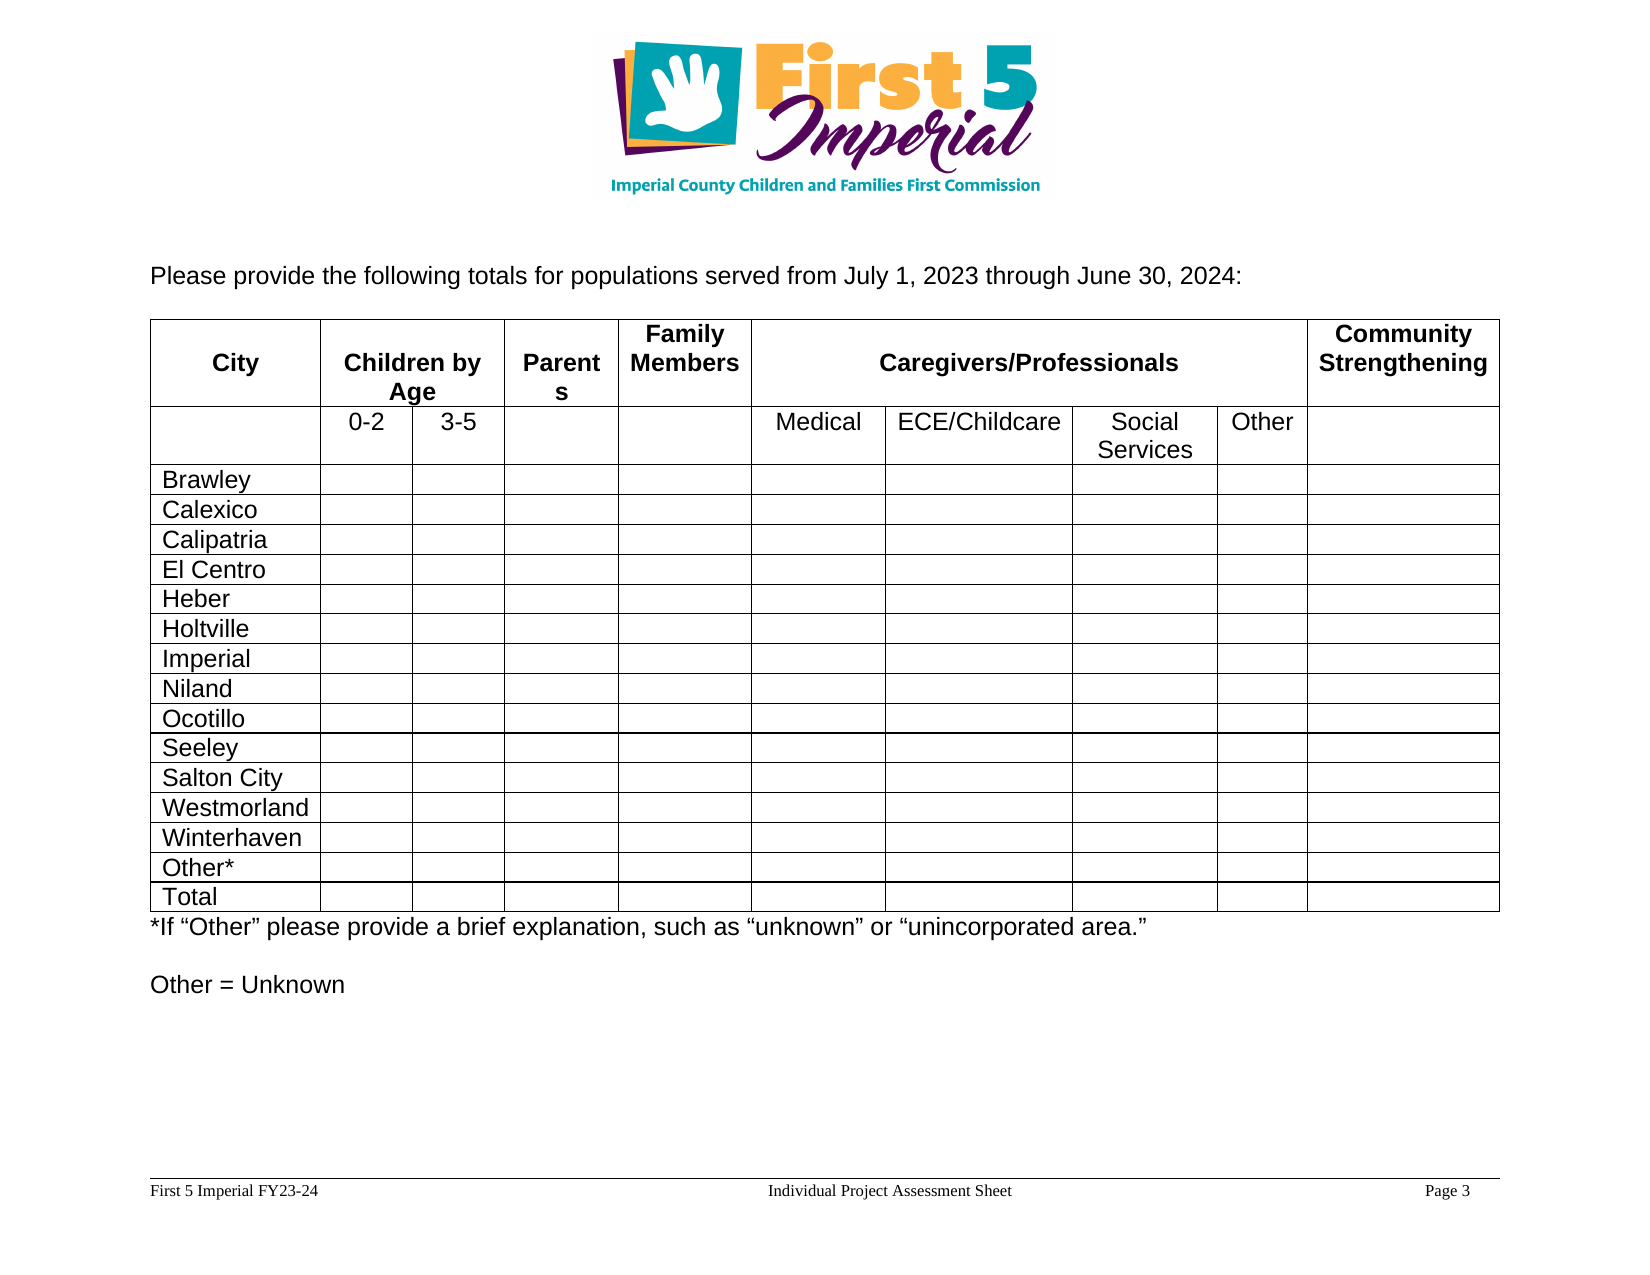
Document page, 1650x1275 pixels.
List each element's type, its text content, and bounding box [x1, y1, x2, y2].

table_cell [1073, 525, 1217, 554]
table_cell [321, 734, 412, 762]
table_cell [1308, 644, 1499, 673]
table_cell [413, 853, 504, 881]
table_cell Medical [752, 407, 885, 464]
table_cell Calexico [151, 495, 320, 524]
table_cell [505, 495, 618, 524]
table_cell [1073, 704, 1217, 732]
table_cell [619, 823, 751, 852]
table_cell [1218, 465, 1307, 494]
table_cell [321, 883, 412, 911]
table_cell [1073, 465, 1217, 494]
table_cell [1308, 525, 1499, 554]
table_cell [752, 823, 885, 852]
table_cell [1308, 853, 1499, 881]
table_cell [1218, 853, 1307, 881]
table_cell [886, 525, 1072, 554]
table_cell [752, 793, 885, 822]
table_cell [321, 823, 412, 852]
table_cell Holtville [151, 614, 320, 643]
table_cell [413, 585, 504, 613]
table_cell [1073, 793, 1217, 822]
table_cell [886, 674, 1072, 703]
table_cell [1308, 704, 1499, 732]
table_cell [886, 734, 1072, 762]
table_cell [321, 585, 412, 613]
table_cell [321, 674, 412, 703]
table_cell [1218, 674, 1307, 703]
table_cell [886, 883, 1072, 911]
table_cell [1308, 614, 1499, 643]
table_cell [886, 763, 1072, 792]
table_cell [1218, 734, 1307, 762]
table_cell Other* [151, 853, 320, 881]
table_cell [1308, 465, 1499, 494]
table_cell [1308, 407, 1499, 464]
table_cell [1218, 555, 1307, 583]
table_cell [1308, 883, 1499, 911]
table_cell [505, 525, 618, 554]
table_cell [886, 644, 1072, 673]
table_cell [886, 823, 1072, 852]
table_cell [505, 407, 618, 464]
table_cell [1073, 644, 1217, 673]
table_cell [1073, 763, 1217, 792]
table_cell [619, 883, 751, 911]
table_cell [752, 465, 885, 494]
table_cell [1308, 674, 1499, 703]
table_cell [752, 525, 885, 554]
table_cell [752, 883, 885, 911]
table_cell [505, 674, 618, 703]
table_cell [1218, 614, 1307, 643]
table_cell [505, 763, 618, 792]
table_cell [619, 734, 751, 762]
table_cell [1073, 883, 1217, 911]
table_cell [413, 704, 504, 732]
table_cell Winterhaven [151, 823, 320, 852]
table_cell [886, 495, 1072, 524]
table_cell [752, 495, 885, 524]
table_cell [1308, 555, 1499, 583]
table_cell [1218, 883, 1307, 911]
table_cell [1073, 555, 1217, 583]
table_cell [752, 585, 885, 613]
picture [593, 30, 1057, 204]
table_cell [1218, 704, 1307, 732]
table_cell [321, 704, 412, 732]
table_cell [752, 555, 885, 583]
table_cell [505, 793, 618, 822]
table_cell [321, 465, 412, 494]
table_cell [413, 883, 504, 911]
table_cell [505, 614, 618, 643]
table_cell [413, 763, 504, 792]
table_cell [151, 407, 320, 464]
table_cell [886, 465, 1072, 494]
table_cell [1308, 823, 1499, 852]
table_cell [1308, 734, 1499, 762]
table_cell [413, 525, 504, 554]
table_cell [413, 734, 504, 762]
table_cell [1073, 674, 1217, 703]
table_cell 3-5 [413, 407, 504, 464]
table_cell Calipatria [151, 525, 320, 554]
table_cell El Centro [151, 555, 320, 583]
table_cell [619, 763, 751, 792]
table_cell [619, 585, 751, 613]
table_cell [321, 793, 412, 822]
table_cell [505, 883, 618, 911]
table_cell [1308, 763, 1499, 792]
table_header Family Members [619, 320, 751, 406]
table_cell [619, 793, 751, 822]
table_cell [619, 704, 751, 732]
table_cell Ocotillo [151, 704, 320, 732]
text *If “Other” please provide a brief explanation, such as “unknown” or “unincorporated area.” [150, 912, 1500, 941]
table_cell Brawley [151, 465, 320, 494]
table_cell [413, 644, 504, 673]
table_cell [619, 853, 751, 881]
table_cell [886, 793, 1072, 822]
table_cell [619, 407, 751, 464]
table_cell Total [151, 883, 320, 911]
table_cell [752, 704, 885, 732]
table_cell [321, 525, 412, 554]
table_cell [886, 585, 1072, 613]
table_cell [321, 763, 412, 792]
text Other = Unknown [150, 970, 1500, 998]
text Please provide the following totals for populations served from July 1, 2023 through June 30, 2024: [150, 261, 1500, 290]
table_cell [752, 644, 885, 673]
table_cell [413, 823, 504, 852]
table_cell [1073, 495, 1217, 524]
table_header Caregivers/Professionals [752, 320, 1307, 406]
table_cell 0-2 [321, 407, 412, 464]
table_cell Westmorland [151, 793, 320, 822]
table_cell Niland [151, 674, 320, 703]
table_cell [413, 614, 504, 643]
table_cell [1218, 644, 1307, 673]
table_cell [1073, 614, 1217, 643]
table_cell Heber [151, 585, 320, 613]
table_cell [505, 853, 618, 881]
table_cell Other [1218, 407, 1307, 464]
table_cell [1073, 585, 1217, 613]
table_cell [752, 614, 885, 643]
table_cell Social Services [1073, 407, 1217, 464]
table_cell [619, 555, 751, 583]
table_cell [752, 853, 885, 881]
table_cell [886, 555, 1072, 583]
table_header City [151, 320, 320, 406]
table_cell [1218, 585, 1307, 613]
table_cell [752, 734, 885, 762]
table_cell [321, 614, 412, 643]
table_cell [752, 763, 885, 792]
table_header Parents [505, 320, 618, 406]
table_cell [505, 734, 618, 762]
table_cell [321, 853, 412, 881]
table_cell [413, 674, 504, 703]
table_cell [1218, 793, 1307, 822]
table_cell [321, 555, 412, 583]
table_cell [886, 853, 1072, 881]
table_cell [1073, 734, 1217, 762]
table_header Community Strengthening [1308, 320, 1499, 406]
table_cell [619, 495, 751, 524]
table_cell [1308, 585, 1499, 613]
table_cell [321, 644, 412, 673]
table_cell [752, 674, 885, 703]
table_cell [1218, 823, 1307, 852]
table_cell [413, 465, 504, 494]
table_cell [1073, 853, 1217, 881]
table_cell [413, 555, 504, 583]
table_cell [1218, 525, 1307, 554]
table_cell [619, 614, 751, 643]
table_cell [505, 555, 618, 583]
table_cell ECE/Childcare [886, 407, 1072, 464]
table_cell [505, 704, 618, 732]
table_cell [505, 585, 618, 613]
table_cell [413, 793, 504, 822]
table_cell [1073, 823, 1217, 852]
table_cell [1218, 495, 1307, 524]
table_cell [619, 644, 751, 673]
table_cell [1308, 793, 1499, 822]
table_cell [886, 614, 1072, 643]
table_cell [886, 704, 1072, 732]
table_cell [1308, 495, 1499, 524]
table_cell [619, 525, 751, 554]
table_cell Salton City [151, 763, 320, 792]
table_cell [413, 495, 504, 524]
table_cell [1218, 763, 1307, 792]
table_header Children by Age [321, 320, 504, 406]
table_cell [505, 644, 618, 673]
table_cell Imperial [151, 644, 320, 673]
table_cell [505, 465, 618, 494]
table_cell Seeley [151, 734, 320, 762]
table_cell [619, 465, 751, 494]
table_cell [619, 674, 751, 703]
table_cell [505, 823, 618, 852]
table_cell [321, 495, 412, 524]
